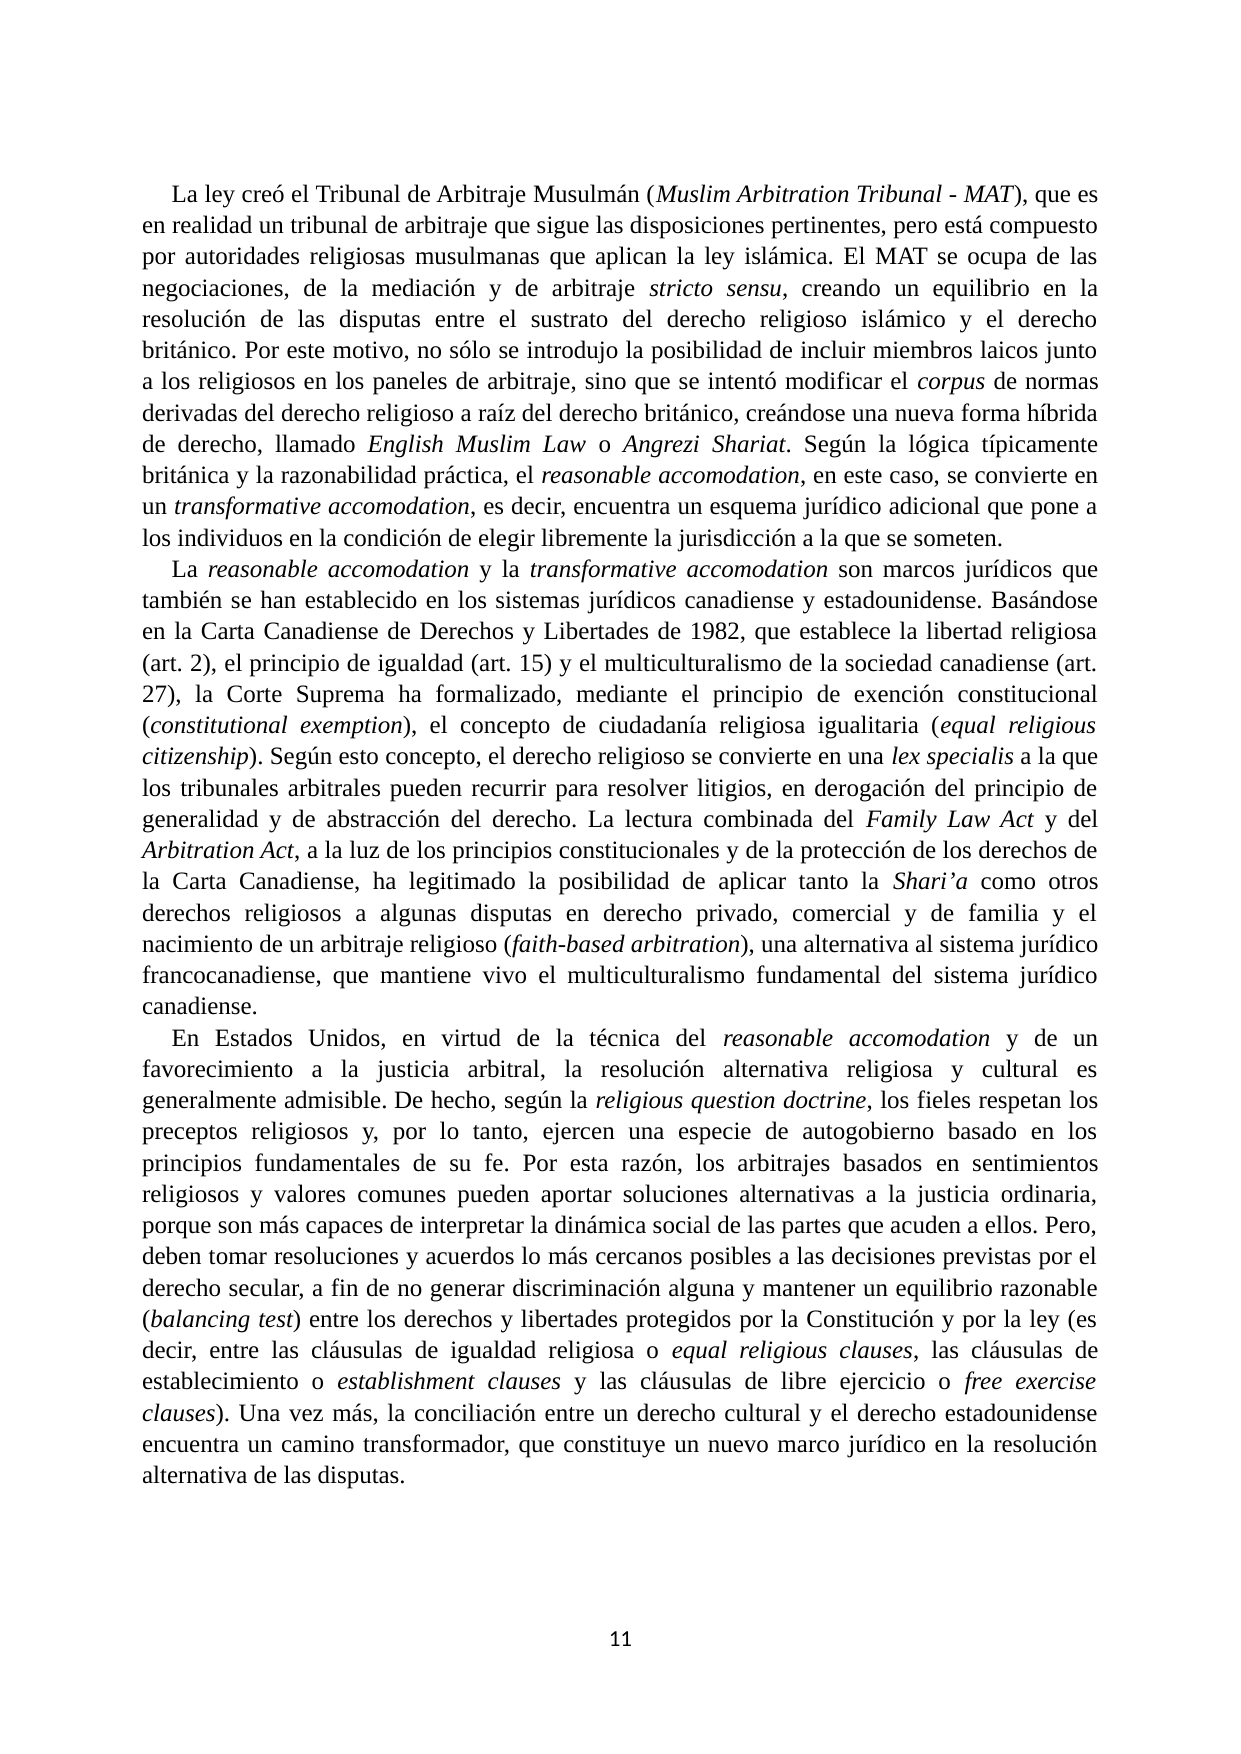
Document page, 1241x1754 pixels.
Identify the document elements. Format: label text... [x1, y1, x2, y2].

text La reasonable accomodation y la transformative accomodation son marcos jurídicos que también se han establecido en los sistemas jurídicos canadiense y estadounidense. Basándose en la Carta Canadiense de Derechos y Libertades de 1982, que establece la libertad religiosa (art. 2), el principio de igualdad (art. 15) y el multiculturalismo de la sociedad canadiense (art. 27), la Corte Suprema ha formalizado, mediante el principio de exención constitucional (constitutional exemption), el concepto de ciudadanía religiosa igualitaria (equal religious citizenship). Según esto concepto, el derecho religioso se convierte en una lex specialis a la que los tribunales arbitrales pueden recurrir para resolver litigios, en derogación del principio de generalidad y de abstracción del derecho. La lectura combinada del Family Law Act y del Arbitration Act, a la luz de los principios constitucionales y de la protección de los derechos de la Carta Canadiense, ha legitimado la posibilidad de aplicar tanto la Shari’a como otros derechos religiosos a algunas disputas en derecho privado, comercial y de familia y el nacimiento de un arbitraje religioso (faith-based arbitration), una alternativa al sistema jurídico francocanadiense, que mantiene vivo el multiculturalismo fundamental del sistema jurídico canadiense. [142, 552, 1098, 1021]
text La ley creó el Tribunal de Arbitraje Musulmán (Muslim Arbitration Tribunal - MAT), que es en realidad un tribunal de arbitraje que sigue las disposiciones pertinentes, pero está compuesto por autoridades religiosas musulmanas que aplican la ley islámica. El MAT se ocupa de las negociaciones, de la mediación y de arbitraje stricto sensu, creando un equilibrio en la resolución de las disputas entre el sustrato del derecho religioso islámico y el derecho británico. Por este motivo, no sólo se introdujo la posibilidad de incluir miembros laicos junto a los religiosos en los paneles de arbitraje, sino que se intentó modificar el corpus de normas derivadas del derecho religioso a raíz del derecho británico, creándose una nueva forma híbrida de derecho, llamado English Muslim Law o Angrezi Shariat. Según la lógica típicamente británica y la razonabilidad práctica, el reasonable accomodation, en este caso, se convierte en un transformative accomodation, es decir, encuentra un esquema jurídico adicional que pone a los individuos en la condición de elegir libremente la jurisdicción a la que se someten. [142, 177, 1098, 552]
text En Estados Unidos, en virtud de la técnica del reasonable accomodation y de un favorecimiento a la justicia arbitral, la resolución alternativa religiosa y cultural es generalmente admisible. De hecho, según la religious question doctrine, los fieles respetan los preceptos religiosos y, por lo tanto, ejercen una especie de autogobierno basado en los principios fundamentales de su fe. Por esta razón, los arbitrajes basados ​​en sentimientos religiosos y valores comunes pueden aportar soluciones alternativas a la justicia ordinaria, porque son más capaces de interpretar la dinámica social de las partes que acuden a ellos. Pero, deben tomar resoluciones y acuerdos lo más cercanos posibles a las decisiones previstas por el derecho secular, a fin de no generar discriminación alguna y mantener un equilibrio razonable (balancing test) entre los derechos y libertades protegidos por la Constitución y por la ley (es decir, entre las cláusulas de igualdad religiosa o equal religious clauses, las cláusulas de establecimiento o establishment clauses y las cláusulas de libre ejercicio o free exercise clauses). Una vez más, la conciliación entre un derecho cultural y el derecho estadounidense encuentra un camino transformador, que constituye un nuevo marco jurídico en la resolución alternativa de las disputas. [142, 1021, 1098, 1490]
